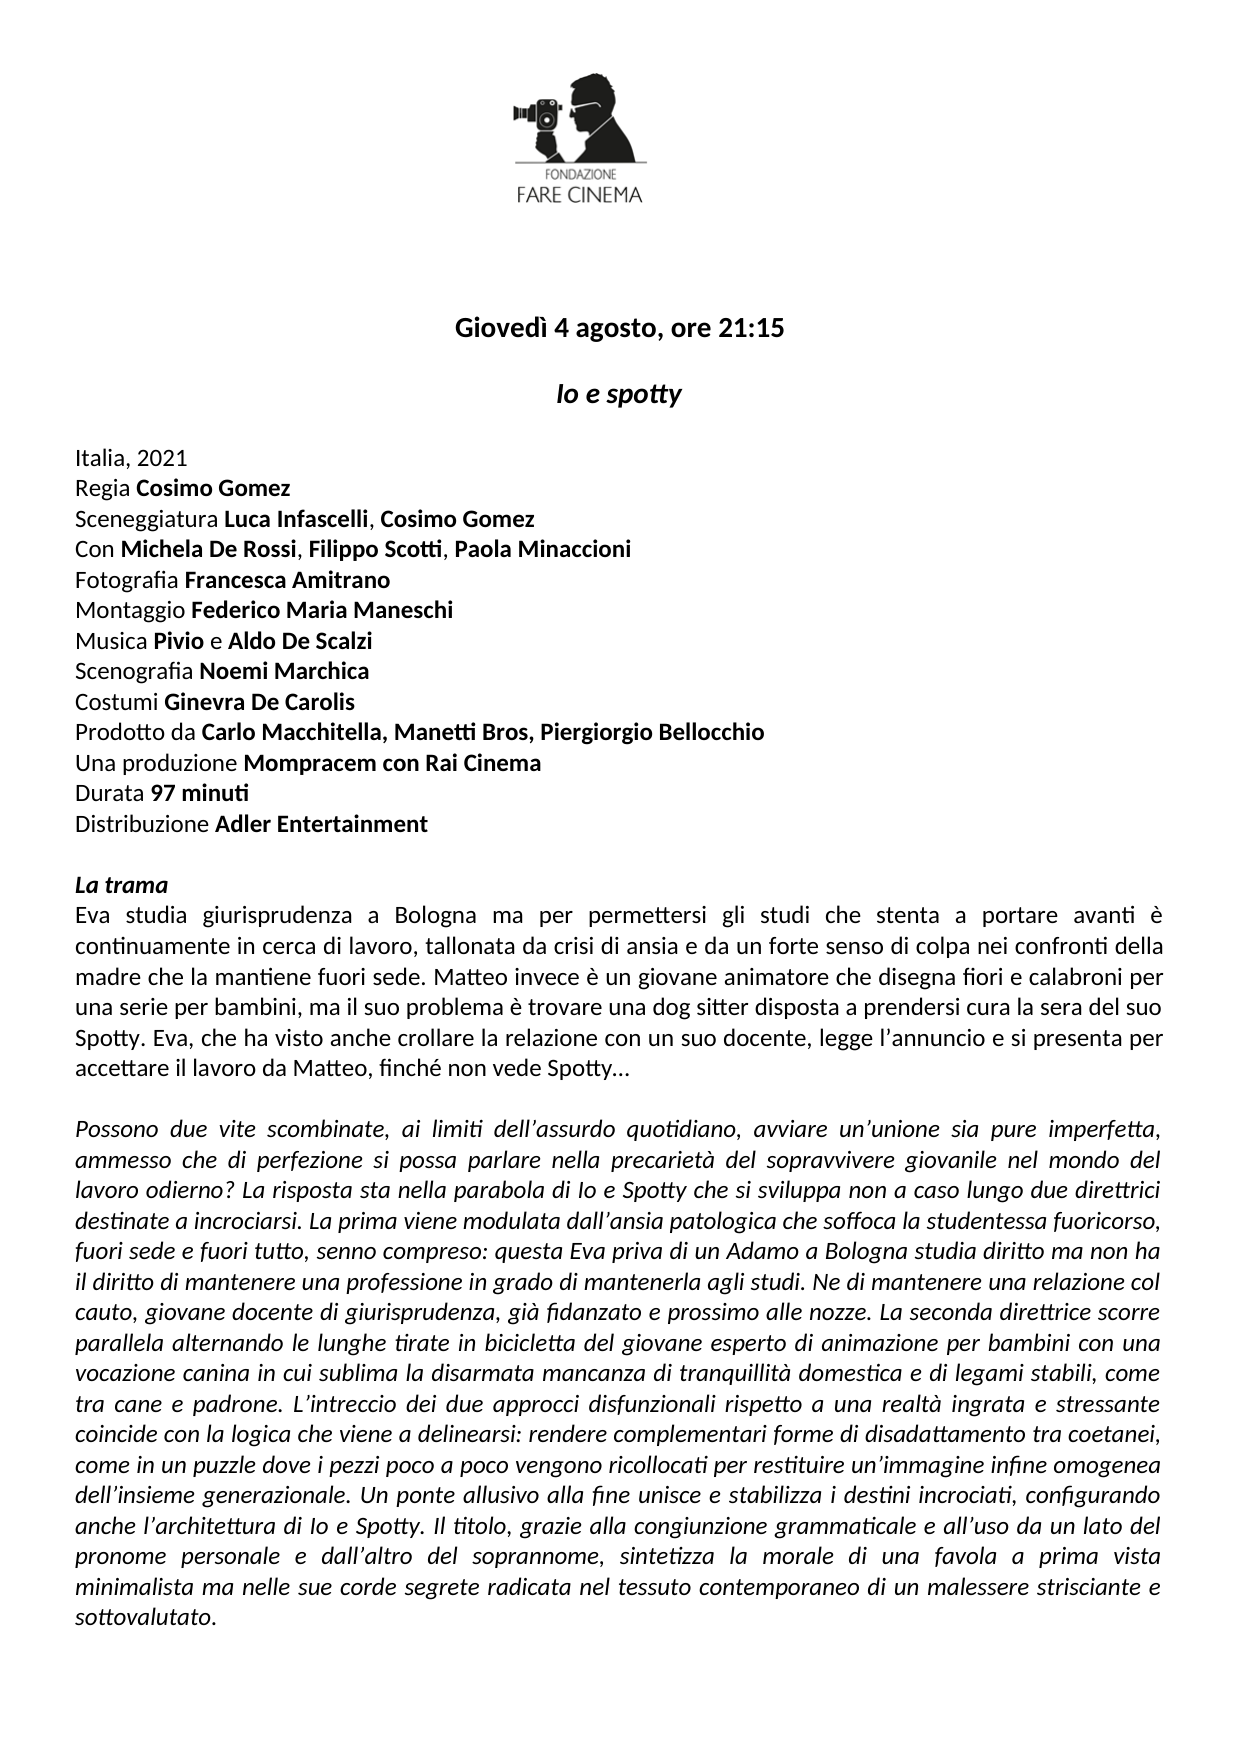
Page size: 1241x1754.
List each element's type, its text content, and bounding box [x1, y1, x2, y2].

text Possono due vite scombinate, ai limiti dell’assurdo quotidiano, avviare un’unione sia pure imperfetta, ammesso che di perfezione si possa parlare nella precarietà del sopravvivere giovanile nel mondo del lavoro odierno? La risposta sta nella parabola di Io e Spotty che si sviluppa non a caso lungo due direttrici destinate a incrociarsi. La prima viene modulata dall’ansia patologica che soffoca la studentessa fuoricorso, fuori sede e fuori tutto, senno compreso: questa Eva priva di un Adamo a Bologna studia diritto ma non ha il diritto di mantenere una professione in grado di mantenerla agli studi. Ne di mantenere una relazione col cauto, giovane docente di giurisprudenza, già fidanzato e prossimo alle nozze. La seconda direttrice scorre parallela alternando le lunghe tirate in bicicletta del giovane esperto di animazione per bambini con una vocazione canina in cui sublima la disarmata mancanza di tranquillità domestica e di legami stabili, come tra cane e padrone. L’intreccio dei due approcci disfunzionali rispetto a una realtà ingrata e stressante coincide con la logica che viene a delinearsi: rendere complementari forme di disadattamento tra coetanei, come in un puzzle dove i pezzi poco a poco vengono ricollocati per restituire un’immagine infine omogenea dell’insieme generazionale. Un ponte allusivo alla fine unisce e stabilizza i destini incrociati, configurando anche l’architettura di Io e Spotty. Il titolo, grazie alla congiunzione grammaticale e all’uso da un lato del pronome personale e dall’altro del soprannome, sintetizza la morale di una favola a prima vista minimalista ma nelle sue corde segrete radicata nel tessuto contemporaneo di un malessere strisciante e sottovalutato. [75, 1113, 1165, 1632]
picture [503, 73, 652, 213]
text Sceneggiatura Luca Infascelli, Cosimo Gomez [75, 503, 1165, 533]
text Io e spotty [75, 376, 1165, 411]
text Durata 97 minuti [75, 777, 1165, 808]
text Italia, 2021 [75, 442, 1165, 472]
text Regia Cosimo Gomez [75, 472, 1165, 503]
text Prodotto da Carlo Macchitella, Manetti Bros, Piergiorgio Bellocchio [75, 716, 1165, 747]
text Musica Pivio e Aldo De Scalzi [75, 625, 1165, 655]
text Costumi Ginevra De Carolis [75, 686, 1165, 716]
text Giovedì 4 agosto, ore 21:15 [75, 309, 1165, 345]
text La trama [75, 869, 1165, 899]
text Una produzione Mompracem con Rai Cinema [75, 747, 1165, 777]
text Scenografia Noemi Marchica [75, 655, 1165, 686]
text Distribuzione Adler Entertainment [75, 808, 1165, 838]
text Montaggio Federico Maria Maneschi [75, 594, 1165, 625]
text Con Michela De Rossi, Filippo Scotti, Paola Minaccioni [75, 533, 1165, 564]
text Fotografia Francesca Amitrano [75, 564, 1165, 594]
text Eva studia giurisprudenza a Bologna ma per permettersi gli studi che stenta a portare avanti è continuamente in cerca di lavoro, tallonata da crisi di ansia e da un forte senso di colpa nei confronti della madre che la mantiene fuori sede. Matteo invece è un giovane animatore che disegna fiori e calabroni per una serie per bambini, ma il suo problema è trovare una dog sitter disposta a prendersi cura la sera del suo Spotty. Eva, che ha visto anche crollare la relazione con un suo docente, legge l’annuncio e si presenta per accettare il lavoro da Matteo, finché non vede Spotty… [75, 899, 1165, 1083]
